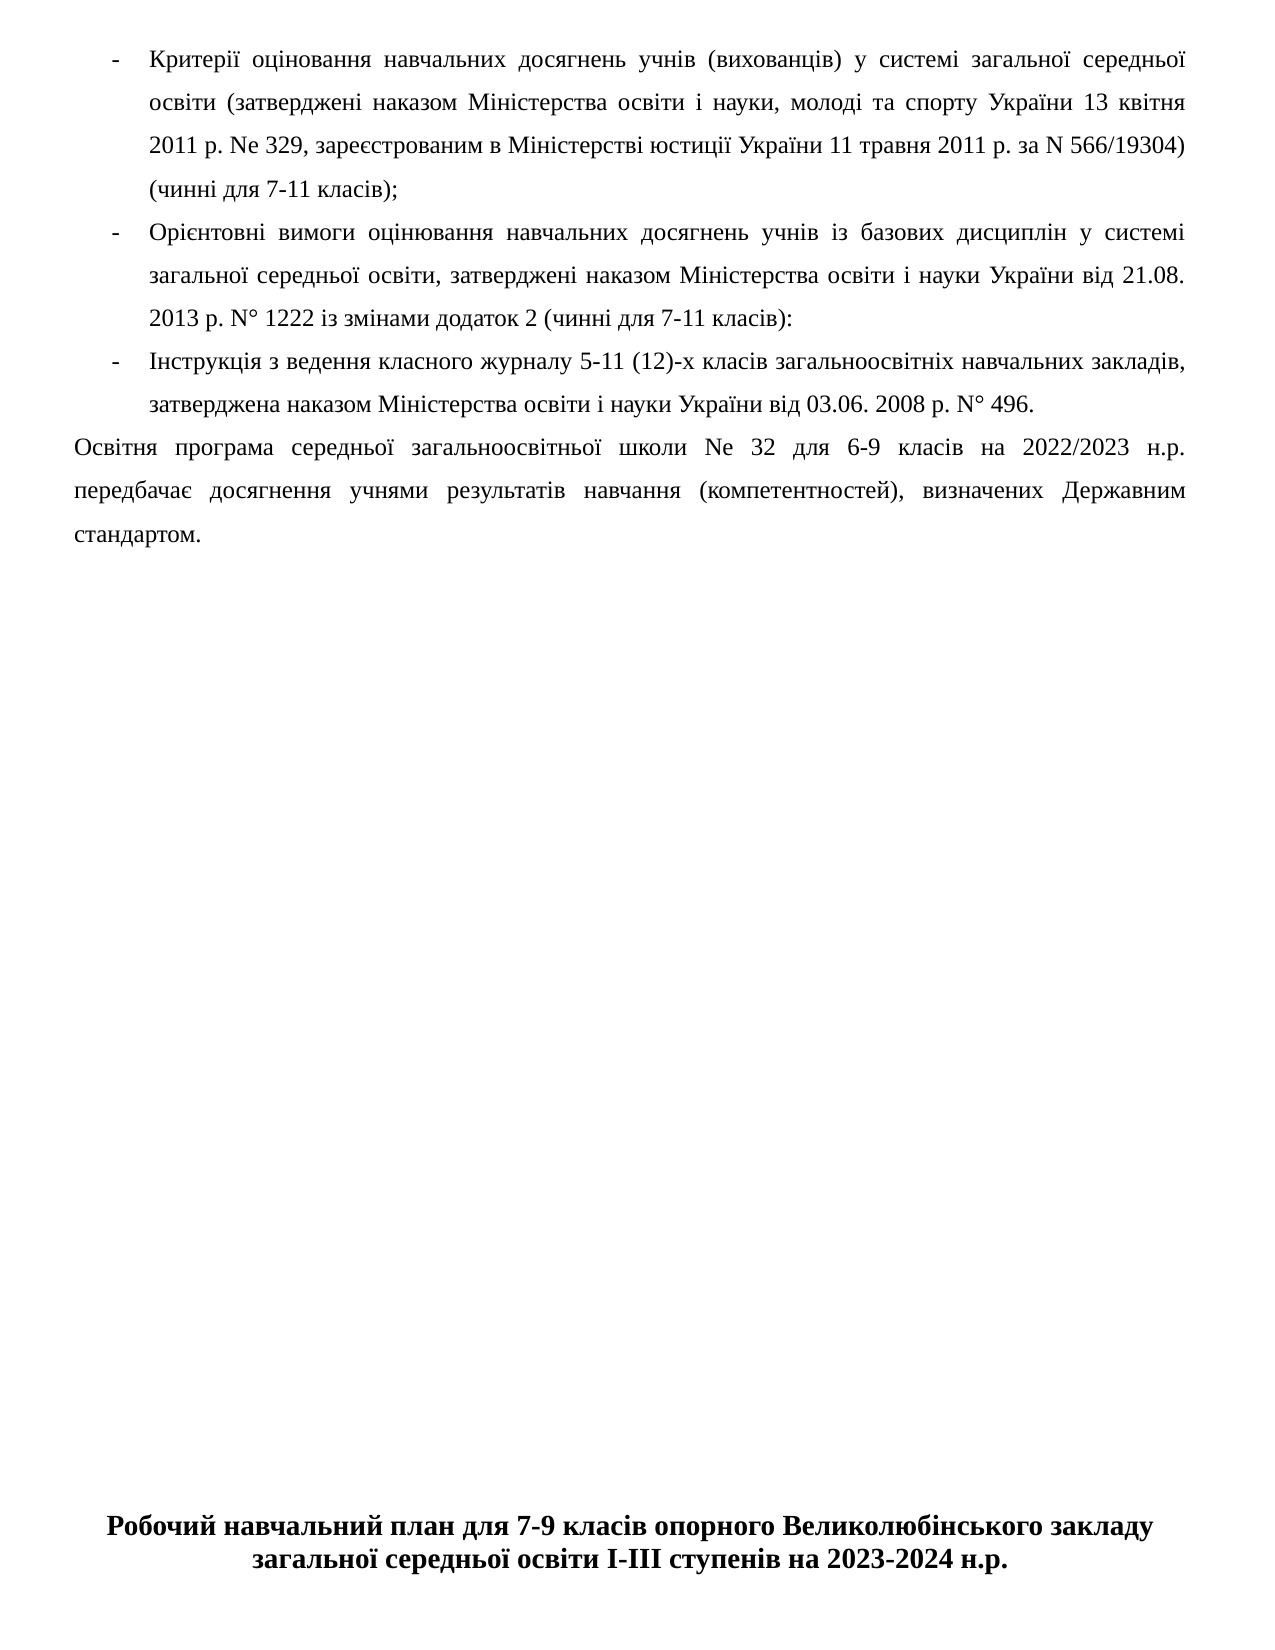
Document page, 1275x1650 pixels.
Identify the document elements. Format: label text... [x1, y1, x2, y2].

list Критерії оціновання навчальних досягнень учнів (вихованців) у системі загальної середньої освіти (затверджені наказом Міністерства освіти і науки, молоді та спорту України 13 квітня 2011 р. Ne 329, зареєстрованим в Міністерстві юстиції України 11 травня 2011 р. за N 566/19304) (чинні для 7-11 класів); [111, 44, 1186, 202]
list Інструкція з ведення класного журналу 5-11 (12)-х класів загальноосвітніх навчальних закладів, затверджена наказом Міністерства освіти і науки України від 03.06. 2008 р. N° 496. [111, 346, 1186, 418]
list Орієнтовні вимоги оцінювання навчальних досягнень учнів із базових дисциплін у системі загальної середньої освіти, затверджені наказом Міністерства освіти і науки України від 21.08. 2013 р. N° 1222 із змінами додаток 2 (чинні для 7-11 класів): [111, 217, 1186, 332]
text Освітня програма середньої загальноосвітньої школи Ne 32 для 6-9 класів на 2022/2023 н.р. передбачає досягнення учнями результатів навчання (компетентностей), визначених Державним стандартом. [74, 432, 1186, 589]
text Робочий навчальний план для 7-9 класів опорного Великолюбінського закладу загальної середньої освіти І-ІІІ ступенів на 2023-2024 н.р. [74, 1508, 1186, 1575]
